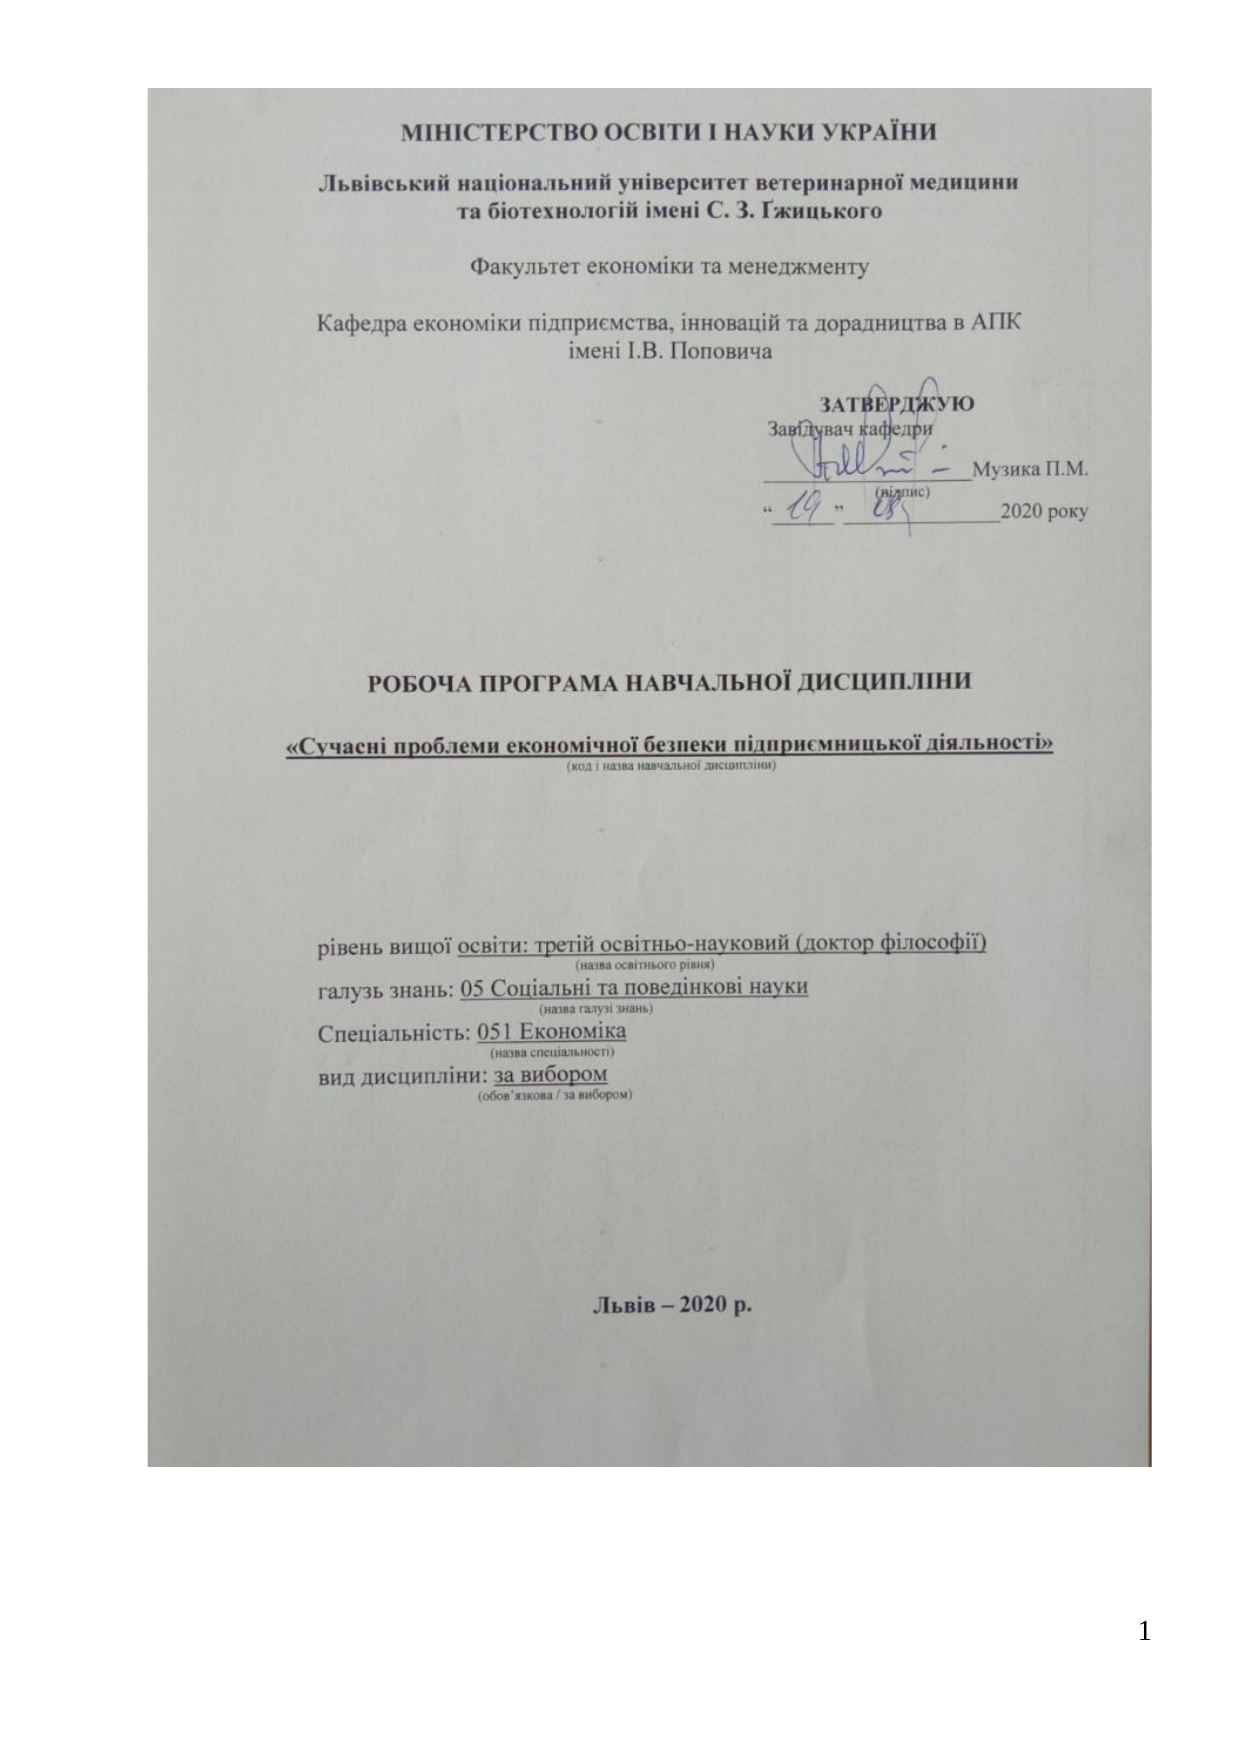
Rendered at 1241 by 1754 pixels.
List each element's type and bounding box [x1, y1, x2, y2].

picture [147, 88, 1152, 1467]
